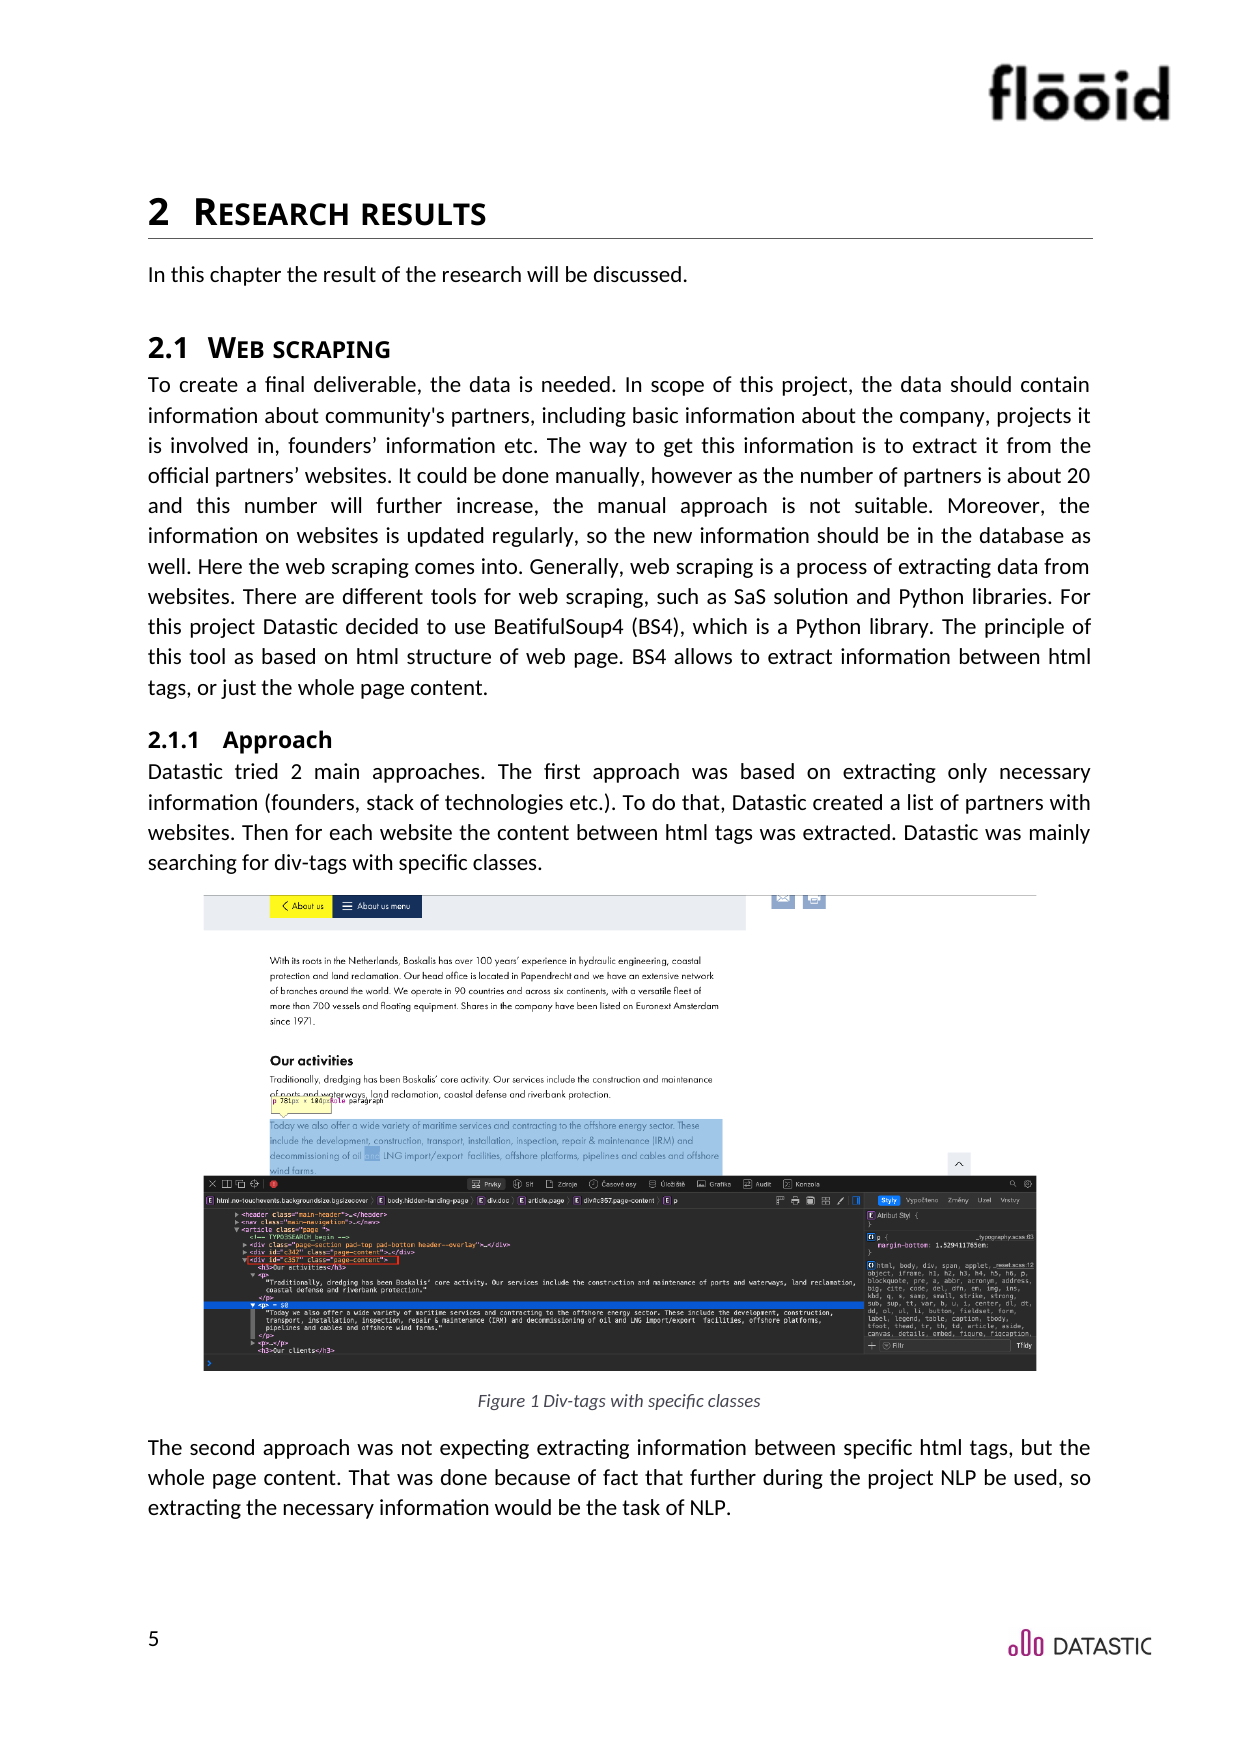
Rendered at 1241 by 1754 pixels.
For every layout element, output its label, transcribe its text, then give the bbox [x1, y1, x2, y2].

picture [1007, 1627, 1157, 1659]
text Figure 1 Div-tags with specific classes [148, 1389, 1093, 1412]
text Datastic tried 2 main approaches. The first approach was based on extracting only necessary information (founders, stack of technologies etc.). To do that, Datastic created a list of partners with websites. Then for each website the content between html tags was extracted. Datastic was mainly searching for div-tags with specific classes. [148, 757, 1093, 876]
text The second approach was not expecting extracting information between specific html tags, but the whole page content. That was done because of fact that further during the project NLP be used, so extracting the necessary information would be the task of NLP. [148, 1433, 1093, 1521]
subtitle Approach [148, 724, 1093, 755]
subtitle Research results [148, 185, 1093, 238]
text In this chapter the result of the research will be discussed. [148, 260, 1093, 288]
text To create a final deliverable, the data is needed. In scope of this project, the data should contain information about community's partners, including basic information about the company, projects it is involved in, founders’ information etc. The way to get this information is to extract it from the official partners’ websites. It could be done manually, however as the number of partners is about 20 and this number will further increase, the manual approach is not suitable. Moreover, the information on websites is updated regularly, so the new information should be in the database as well. Here the web scraping comes into. Generally, web scraping is a process of extracting data from websites. There are different tools for web scraping, such as SaS solution and Python libraries. For this project Datastic decided to use BeatifulSoup4 (BS4), which is a Python library. The principle of this tool as based on html structure of web page. BS4 allows to extract information between html tags, or just the whole page content. [148, 371, 1093, 701]
picture [976, 46, 1180, 139]
subtitle Web scraping [148, 328, 1093, 367]
picture [203, 895, 1037, 1371]
